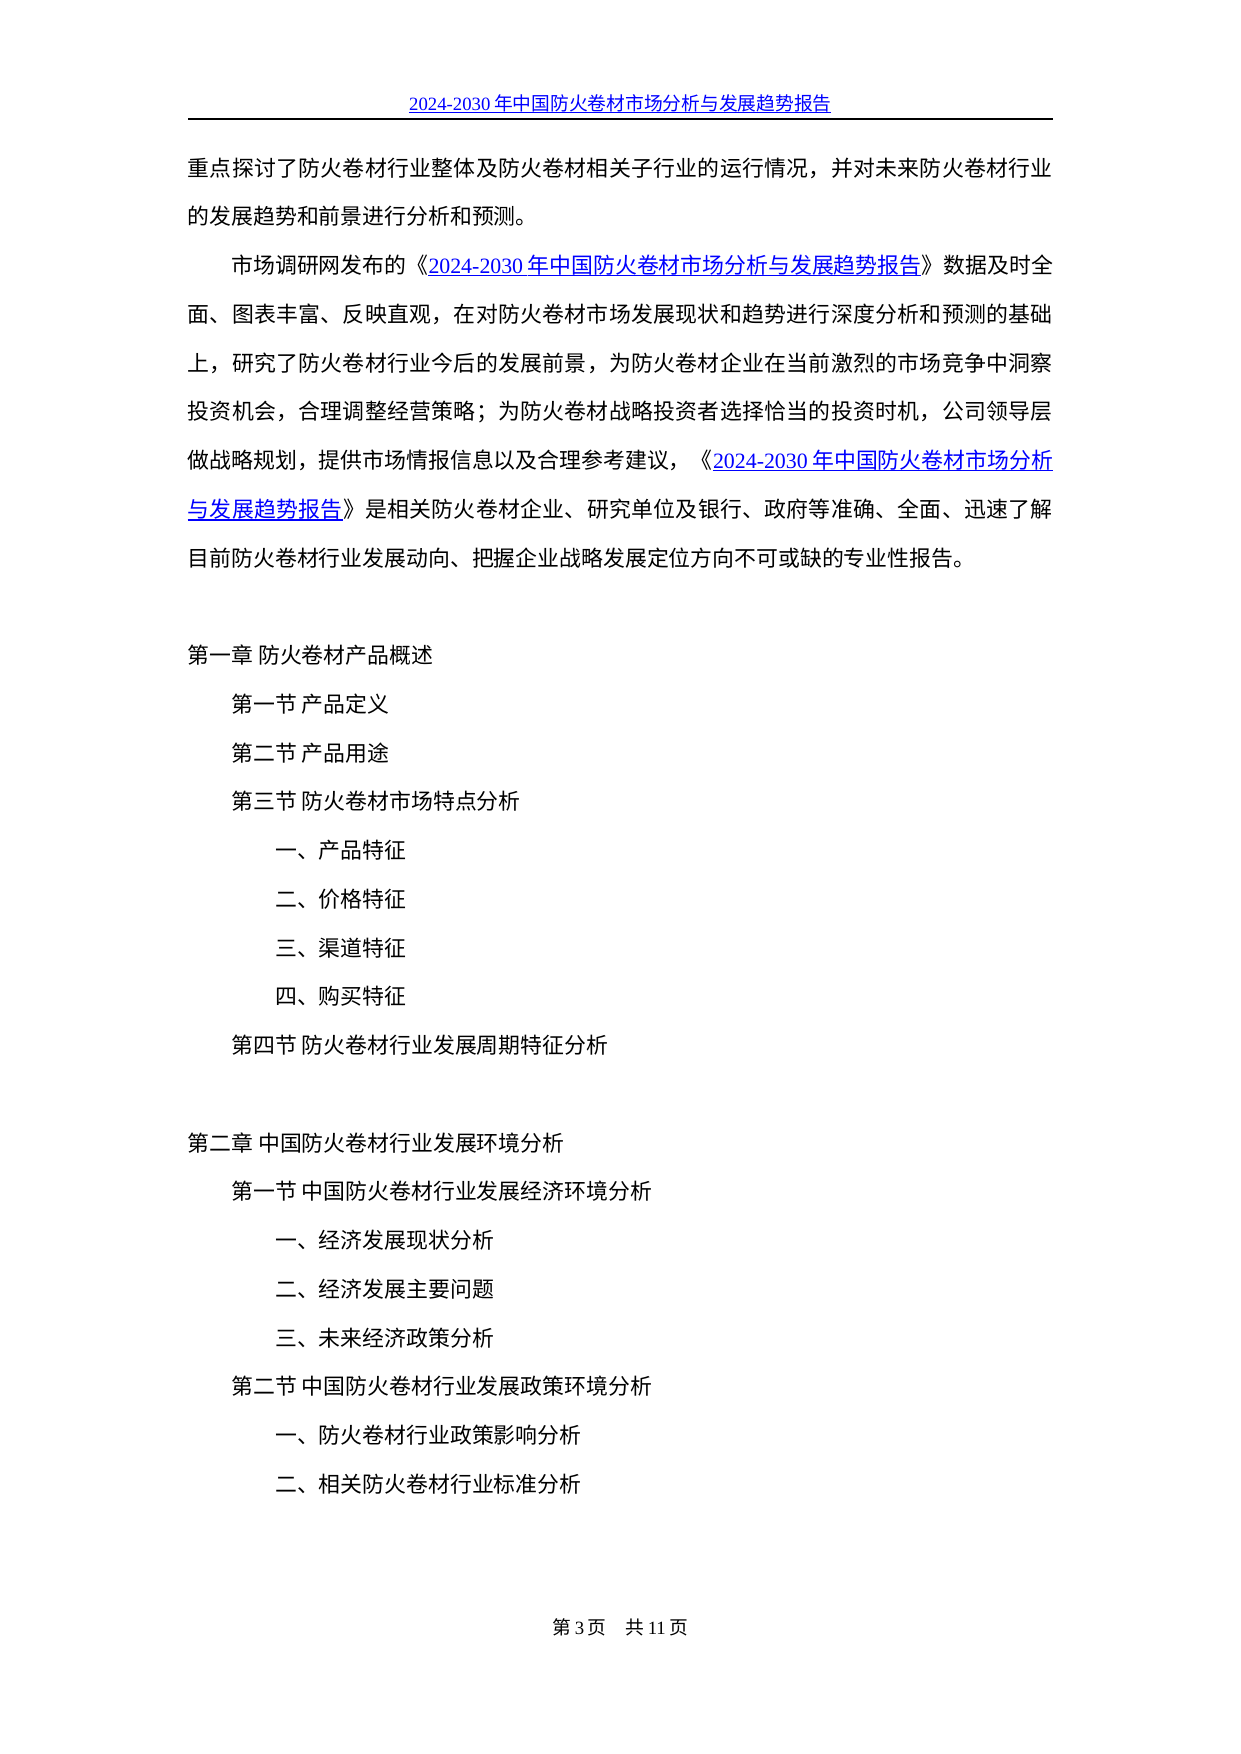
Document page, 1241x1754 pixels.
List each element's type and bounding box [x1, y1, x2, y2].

text [187, 150, 1053, 1499]
